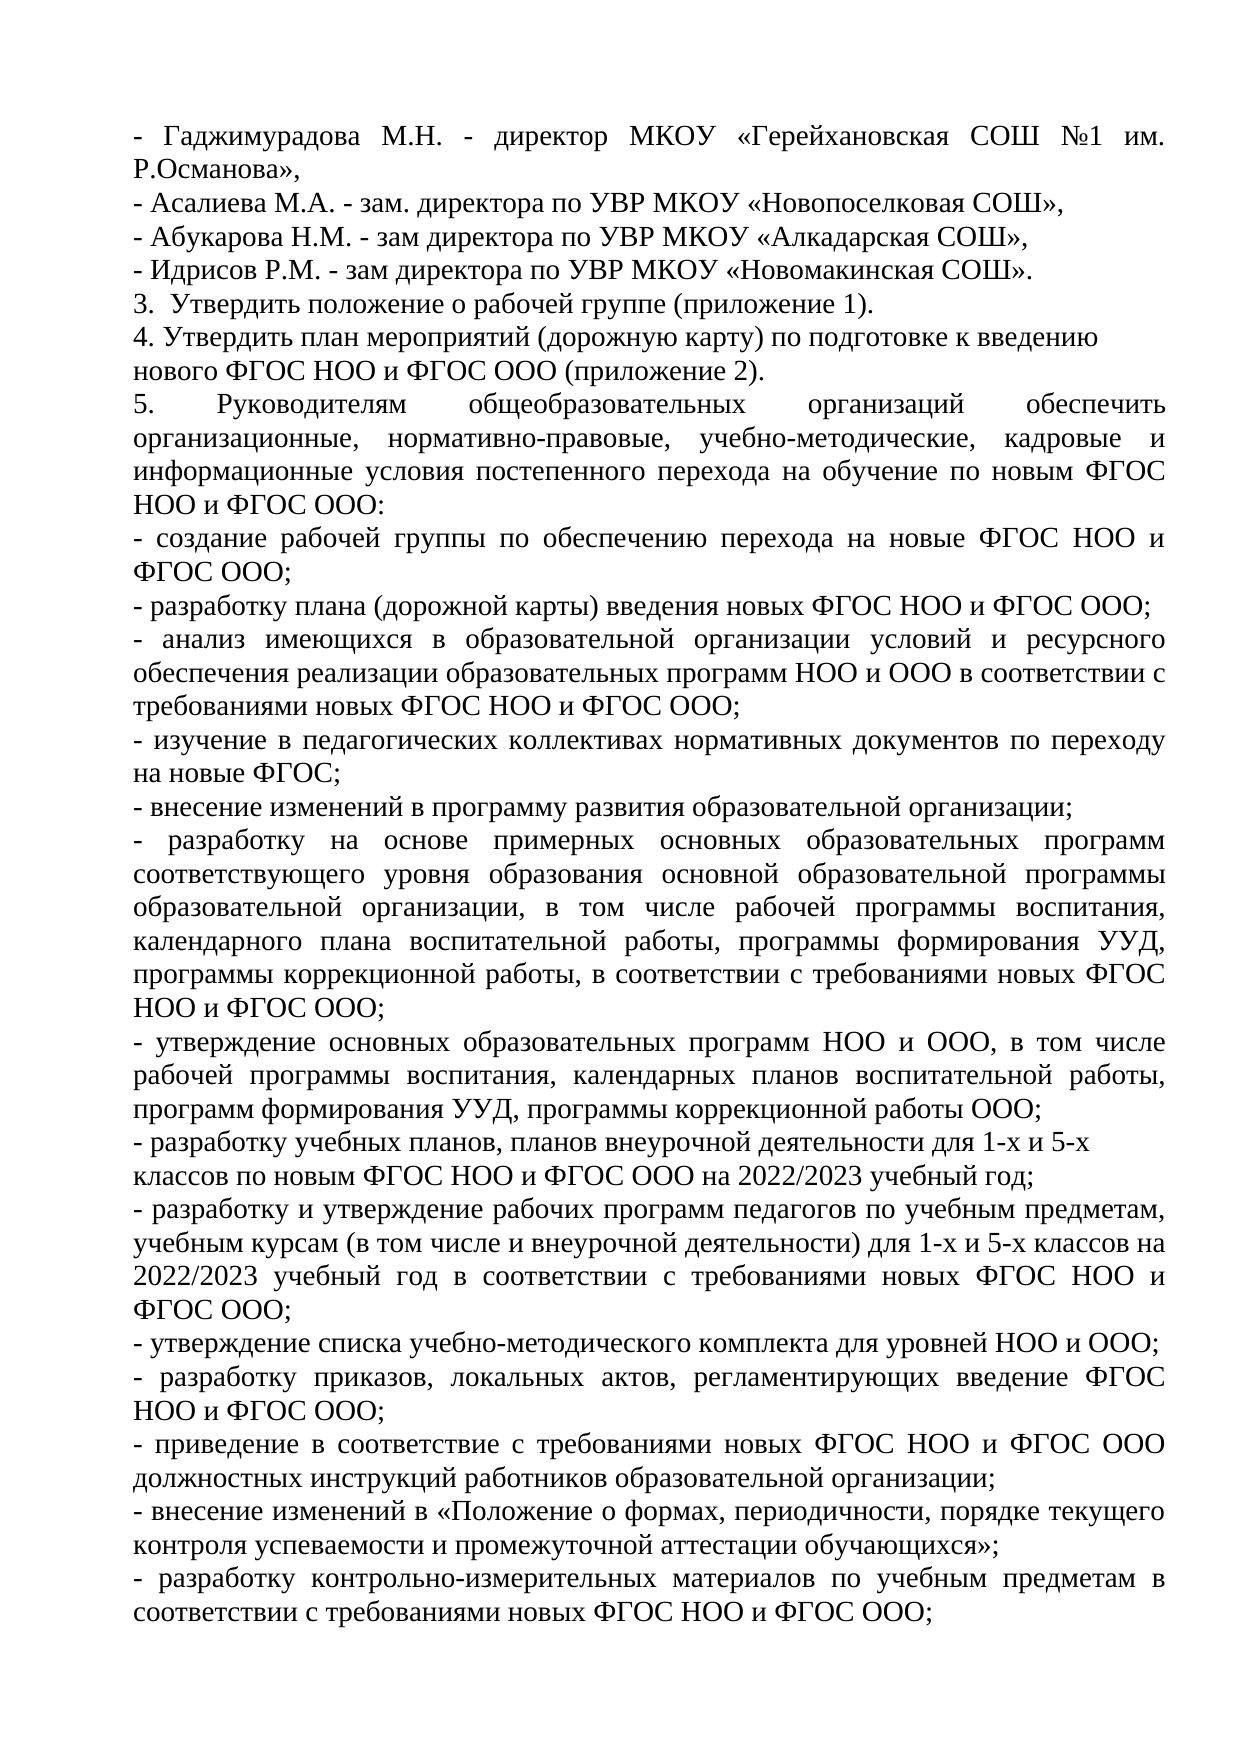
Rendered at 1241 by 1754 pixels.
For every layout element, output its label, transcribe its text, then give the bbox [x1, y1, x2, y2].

text - разработку и утверждение рабочих программ педагогов по учебным предметам, учебным курсам (в том числе и внеурочной деятельности) для 1-х и 5-х классов на 2022/2023 учебный год в соответствии с требованиями новых ФГОС НОО и ФГОС ООО; [133, 1191, 1167, 1326]
text - разработку контрольно-измерительных материалов по учебным предметам в соответствии с требованиями новых ФГОС НОО и ФГОС ООО; [133, 1560, 1167, 1627]
text - Идрисов Р.М. - зам директора по УВР МКОУ «Новомакинская СОШ». [133, 252, 1167, 286]
text 3. Утвердить положение о рабочей группе (приложение 1). [133, 286, 1167, 319]
text - Абукарова Н.М. - зам директора по УВР МКОУ «Алкадарская СОШ», [133, 219, 1167, 252]
text - утверждение списка учебно-методического комплекта для уровней НОО и ООО; [133, 1326, 1167, 1359]
text - разработку плана (дорожной карты) введения новых ФГОС НОО и ФГОС ООО; [133, 588, 1167, 621]
text - Асалиева М.А. - зам. директора по УВР МКОУ «Новопоселковая СОШ», [133, 185, 1167, 219]
text - внесение изменений в программу развития образовательной организации; [133, 789, 1167, 822]
text - приведение в соответствие с требованиями новых ФГОС НОО и ФГОС ООО должностных инструкций работников образовательной организации; [133, 1426, 1167, 1493]
text - Гаджимурадова М.Н. - директор МКОУ «Герейхановская СОШ №1 им. Р.Османова», [133, 118, 1167, 185]
text нового ФГОС НОО и ФГОС ООО (приложение 2). [133, 353, 1167, 386]
text - создание рабочей группы по обеспечению перехода на новые ФГОС НОО и ФГОС ООО; [133, 521, 1167, 588]
text - разработку учебных планов, планов внеурочной деятельности для 1-х и 5-х [133, 1124, 1167, 1158]
text - разработку приказов, локальных актов, регламентирующих введение ФГОС НОО и ФГОС ООО; [133, 1359, 1167, 1426]
text 4. Утвердить план мероприятий (дорожную карту) по подготовке к введению [133, 319, 1167, 353]
text - изучение в педагогических коллективах нормативных документов по переходу на новые ФГОС; [133, 722, 1167, 789]
text - анализ имеющихся в образовательной организации условий и ресурсного обеспечения реализации образовательных программ НОО и ООО в соответствии с требованиями новых ФГОС НОО и ФГОС ООО; [133, 621, 1167, 722]
text классов по новым ФГОС НОО и ФГОС ООО на 2022/2023 учебный год; [133, 1158, 1167, 1191]
text - утверждение основных образовательных программ НОО и ООО, в том числе рабочей программы воспитания, календарных планов воспитательной работы, программ формирования УУД, программы коррекционной работы ООО; [133, 1024, 1167, 1124]
text 5. Руководителям общеобразовательных организаций обеспечить организационные, нормативно-правовые, учебно-методические, кадровые и информационные условия постепенного перехода на обучение по новым ФГОС НОО и ФГОС ООО: [133, 386, 1167, 521]
text - разработку на основе примерных основных образовательных программ соответствующего уровня образования основной образовательной программы образовательной организации, в том числе рабочей программы воспитания, календарного плана воспитательной работы, программы формирования УУД, программы коррекционной работы, в соответствии с требованиями новых ФГОС НОО и ФГОС ООО; [133, 822, 1167, 1024]
text - внесение изменений в «Положение о формах, периодичности, порядке текущего контроля успеваемости и промежуточной аттестации обучающихся»; [133, 1493, 1167, 1560]
